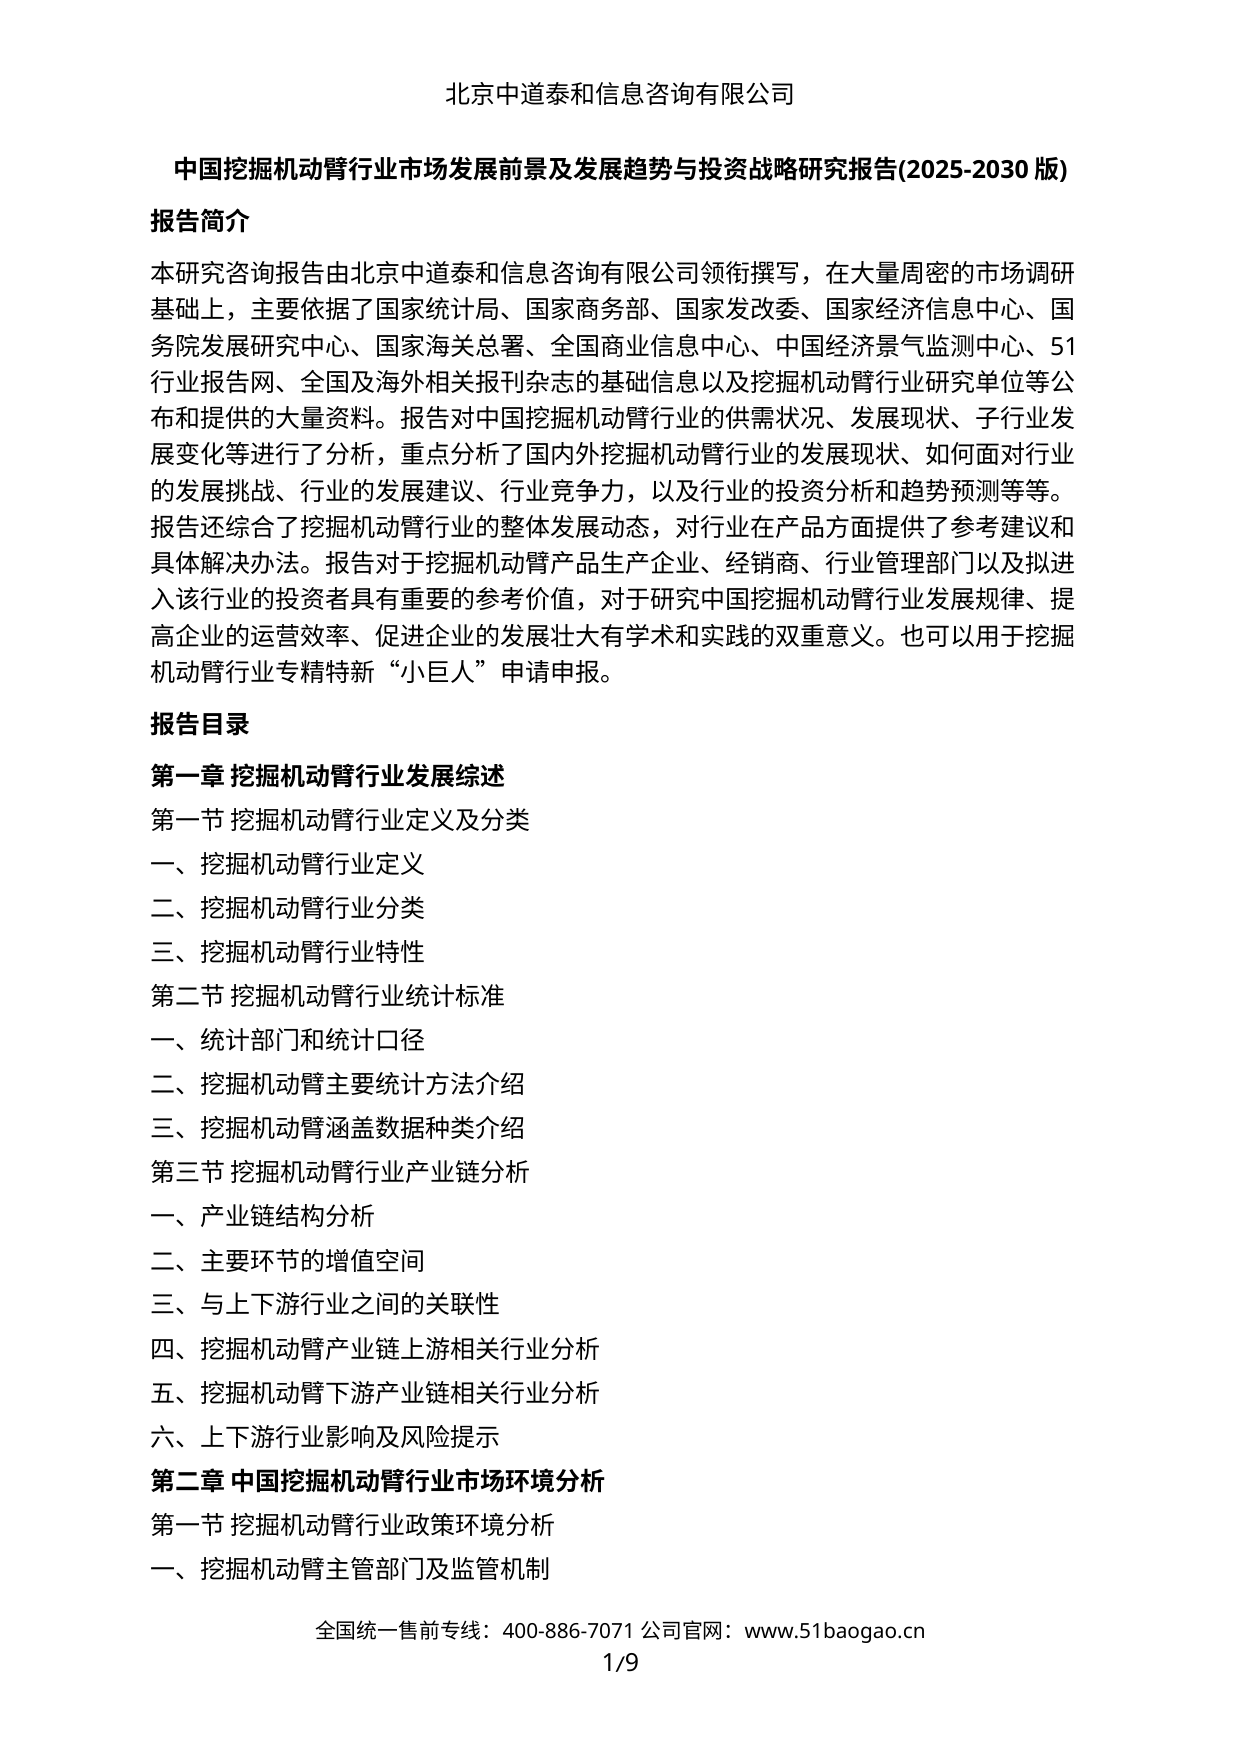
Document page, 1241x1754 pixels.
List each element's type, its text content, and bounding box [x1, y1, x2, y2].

text 第一节 挖掘机动臂行业政策环境分析 [150, 1505, 1090, 1542]
text 第二节 挖掘机动臂行业统计标准 [150, 977, 1090, 1013]
text 三、挖掘机动臂涵盖数据种类介绍 [150, 1109, 1090, 1145]
text 一、挖掘机动臂主管部门及监管机制 [150, 1549, 1090, 1586]
text 报告简介 [150, 202, 1090, 238]
text 三、挖掘机动臂行业特性 [150, 932, 1090, 969]
text 报告目录 [150, 704, 1090, 741]
text 第三节 挖掘机动臂行业产业链分析 [150, 1153, 1090, 1189]
text 中国挖掘机动臂行业市场发展前景及发展趋势与投资战略研究报告(2025-2030版) [150, 150, 1090, 186]
text 本研究咨询报告由北京中道泰和信息咨询有限公司领衔撰写，在大量周密的市场调研基础上，主要依据了国家统计局、国家商务部、国家发改委、国家经济信息中心、国务院发展研究中心、国家海关总署、全国商业信息中心、中国经济景气监测中心、51行业报告网、全国及海外相关报刊杂志的基础信息以及挖掘机动臂行业研究单位等公布和提供的大量资料。报告对中国挖掘机动臂行业的供需状况、发展现状、子行业发展变化等进行了分析，重点分析了国内外挖掘机动臂行业的发展现状、如何面对行业的发展挑战、行业的发展建议、行业竞争力，以及行业的投资分析和趋势预测等等。报告还综合了挖掘机动臂行业的整体发展动态，对行业在产品方面提供了参考建议和具体解决办法。报告对于挖掘机动臂产品生产企业、经销商、行业管理部门以及拟进入该行业的投资者具有重要的参考价值，对于研究中国挖掘机动臂行业发展规律、提高企业的运营效率、促进企业的发展壮大有学术和实践的双重意义。也可以用于挖掘机动臂行业专精特新“小巨人”申请申报。 [150, 254, 1090, 689]
text 三、与上下游行业之间的关联性 [150, 1285, 1090, 1321]
text 第二章 中国挖掘机动臂行业市场环境分析 [150, 1461, 1090, 1497]
text 二、挖掘机动臂主要统计方法介绍 [150, 1065, 1090, 1101]
text 六、上下游行业影响及风险提示 [150, 1417, 1090, 1453]
text 二、挖掘机动臂行业分类 [150, 888, 1090, 925]
text 四、挖掘机动臂产业链上游相关行业分析 [150, 1329, 1090, 1365]
text 第一节 挖掘机动臂行业定义及分类 [150, 800, 1090, 837]
text 一、挖掘机动臂行业定义 [150, 844, 1090, 881]
text 第一章 挖掘机动臂行业发展综述 [150, 756, 1090, 792]
text 二、主要环节的增值空间 [150, 1241, 1090, 1277]
text 五、挖掘机动臂下游产业链相关行业分析 [150, 1373, 1090, 1409]
text 一、产业链结构分析 [150, 1197, 1090, 1233]
text 一、统计部门和统计口径 [150, 1021, 1090, 1057]
